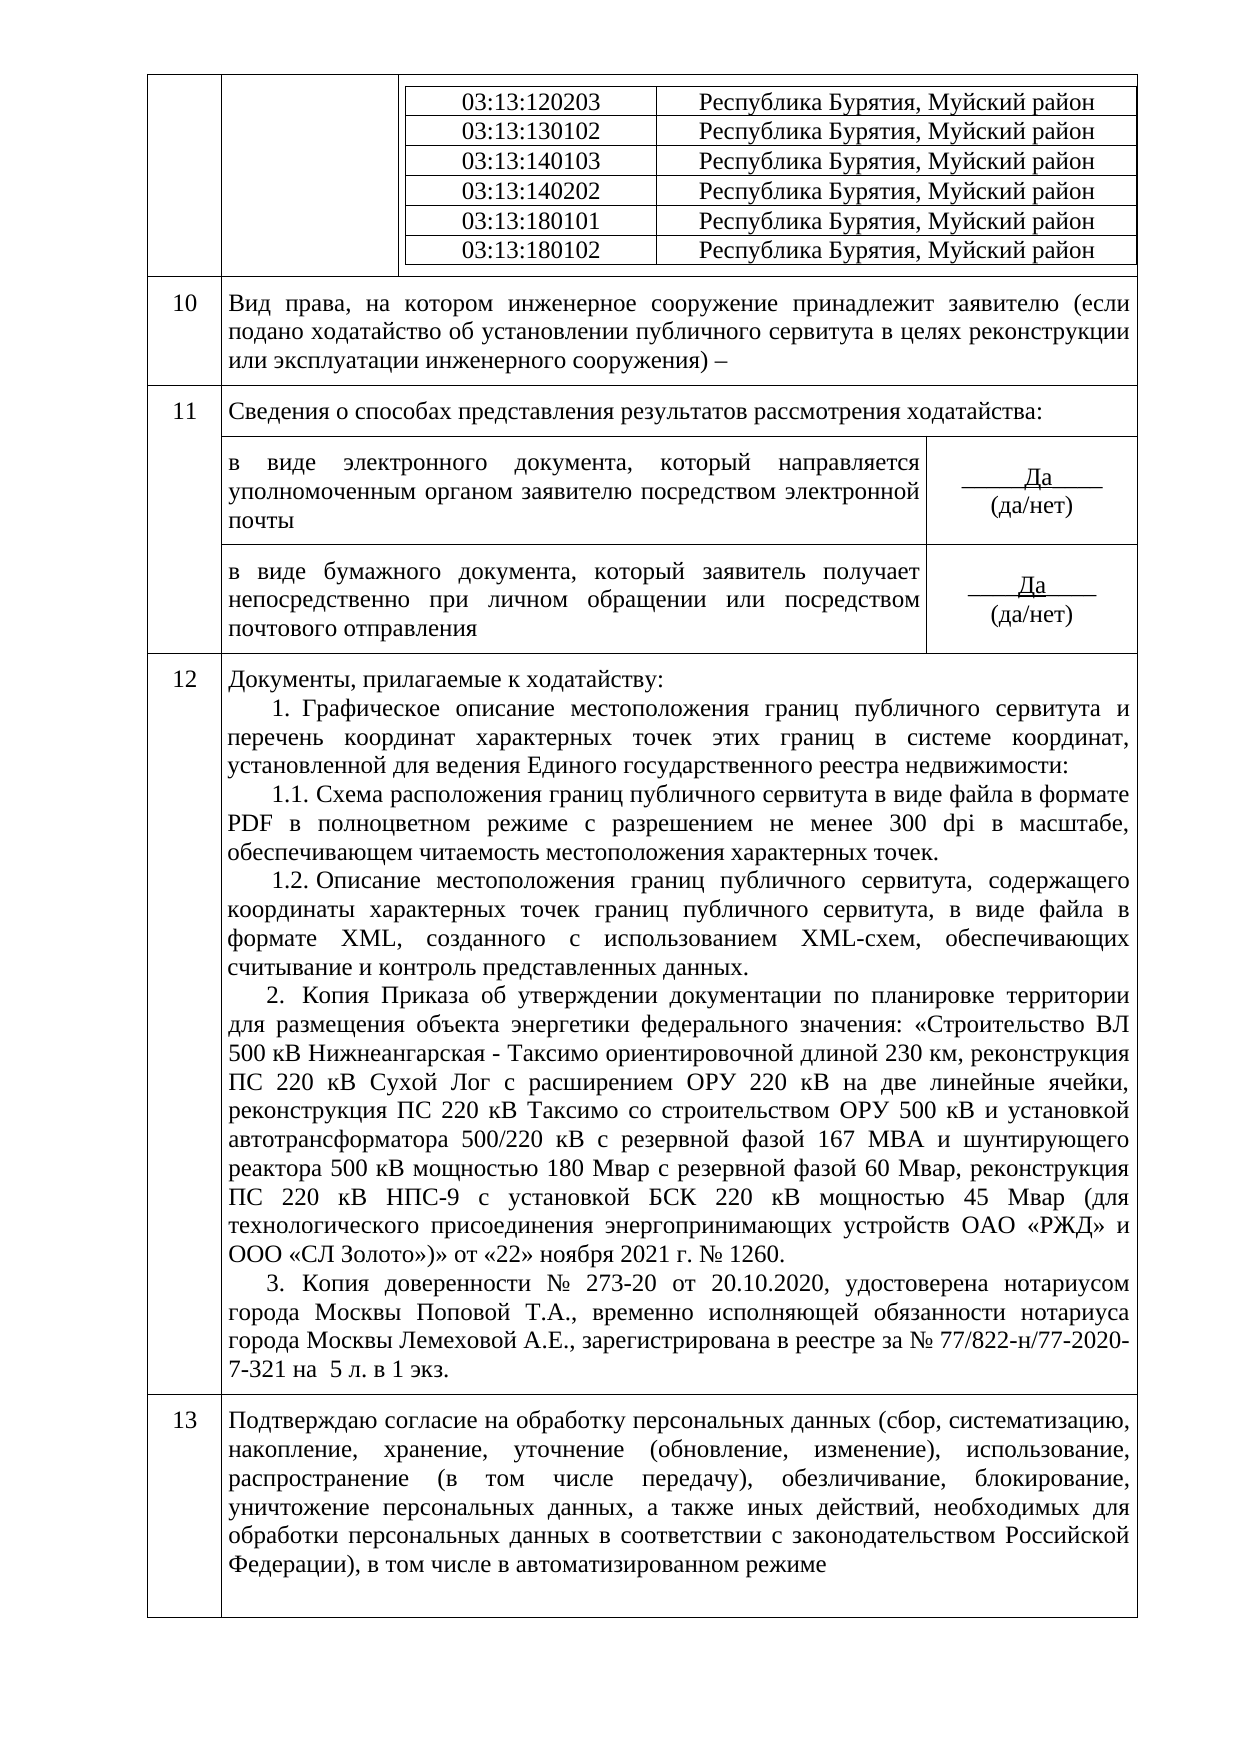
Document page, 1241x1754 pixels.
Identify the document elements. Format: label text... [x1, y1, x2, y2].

table_cell 12 [148, 654, 221, 1394]
table_cell [399, 75, 1137, 276]
table_cell 13 [148, 1395, 221, 1617]
table_cell ____Да____ (да/нет) [927, 545, 1137, 653]
table_cell 10 [148, 277, 221, 384]
table_cell 9 [148, 75, 221, 276]
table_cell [222, 75, 398, 276]
table_cell _____Да____ (да/нет) [927, 437, 1137, 544]
table_cell Документы, прилагаемые к ходатайству: Графическое описание местоположения границ публичного сервитута и перечень координат характерных точек этих границ в системе координат, установленной для ведения Единого государственного реестра недвижимости: Схема расположения границ публичного сервитута в виде файла в формате PDF в полноцветном режиме с разрешением не менее 300 dpi в масштабе, обеспечивающем читаемость местоположения характерных точек. Описание местоположения границ публичного сервитута, содержащего координаты характерных точек границ публичного сервитута, в виде файла в формате XML, созданного с использованием XML-схем, обеспечивающих считывание и контроль представленных данных. Копия Приказа об утверждении документации по планировке территории для размещения объекта энергетики федерального значения: «Строительство ВЛ 500 кВ Нижнеангарская - Таксимо ориентировочной длиной 230 км, реконструкция ПС 220 кВ Сухой Лог с расширением ОРУ 220 кВ на две линейные ячейки, реконструкция ПС 220 кВ Таксимо со строительством ОРУ 500 кВ и установкой автотрансформатора 500/220 кВ с резервной фазой 167 МВА и шунтирующего реактора 500 кВ мощностью 180 Мвар с резервной фазой 60 Мвар, реконструкция ПС 220 кВ НПС-9 с установкой БСК 220 кВ мощностью 45 Мвар (для технологического присоединения энергопринимающих устройств ОАО «РЖД» и ООО «СЛ Золото»)» от «22» ноября 2021 г. № 1260. Копия доверенности № 273-20 от 20.10.2020, удостоверена нотариусом города Москвы Поповой Т.А., временно исполняющей обязанности нотариуса города Москвы Лемеховой А.Е., зарегистрирована в реестре за № 77/822-н/77-2020-7-321 на 5 л. в 1 экз. [222, 654, 1137, 1394]
table_cell Сведения о способах представления результатов рассмотрения ходатайства: [222, 386, 1137, 436]
table_cell в виде бумажного документа, который заявитель получает непосредственно при личном обращении или посредством почтового отправления [222, 545, 926, 653]
table_cell Вид права, на котором инженерное сооружение принадлежит заявителю (если подано ходатайство об установлении публичного сервитута в целях реконструкции или эксплуатации инженерного сооружения) – [222, 277, 1137, 384]
table_cell Подтверждаю согласие на обработку персональных данных (сбор, систематизацию, накопление, хранение, уточнение (обновление, изменение), использование, распространение (в том числе передачу), обезличивание, блокирование, уничтожение персональных данных, а также иных действий, необходимых для обработки персональных данных в соответствии с законодательством Российской Федерации), в том числе в автоматизированном режиме [222, 1395, 1137, 1617]
table_cell в виде электронного документа, который направляется уполномоченным органом заявителю посредством электронной почты [222, 437, 926, 544]
table_cell 11 [148, 386, 221, 653]
